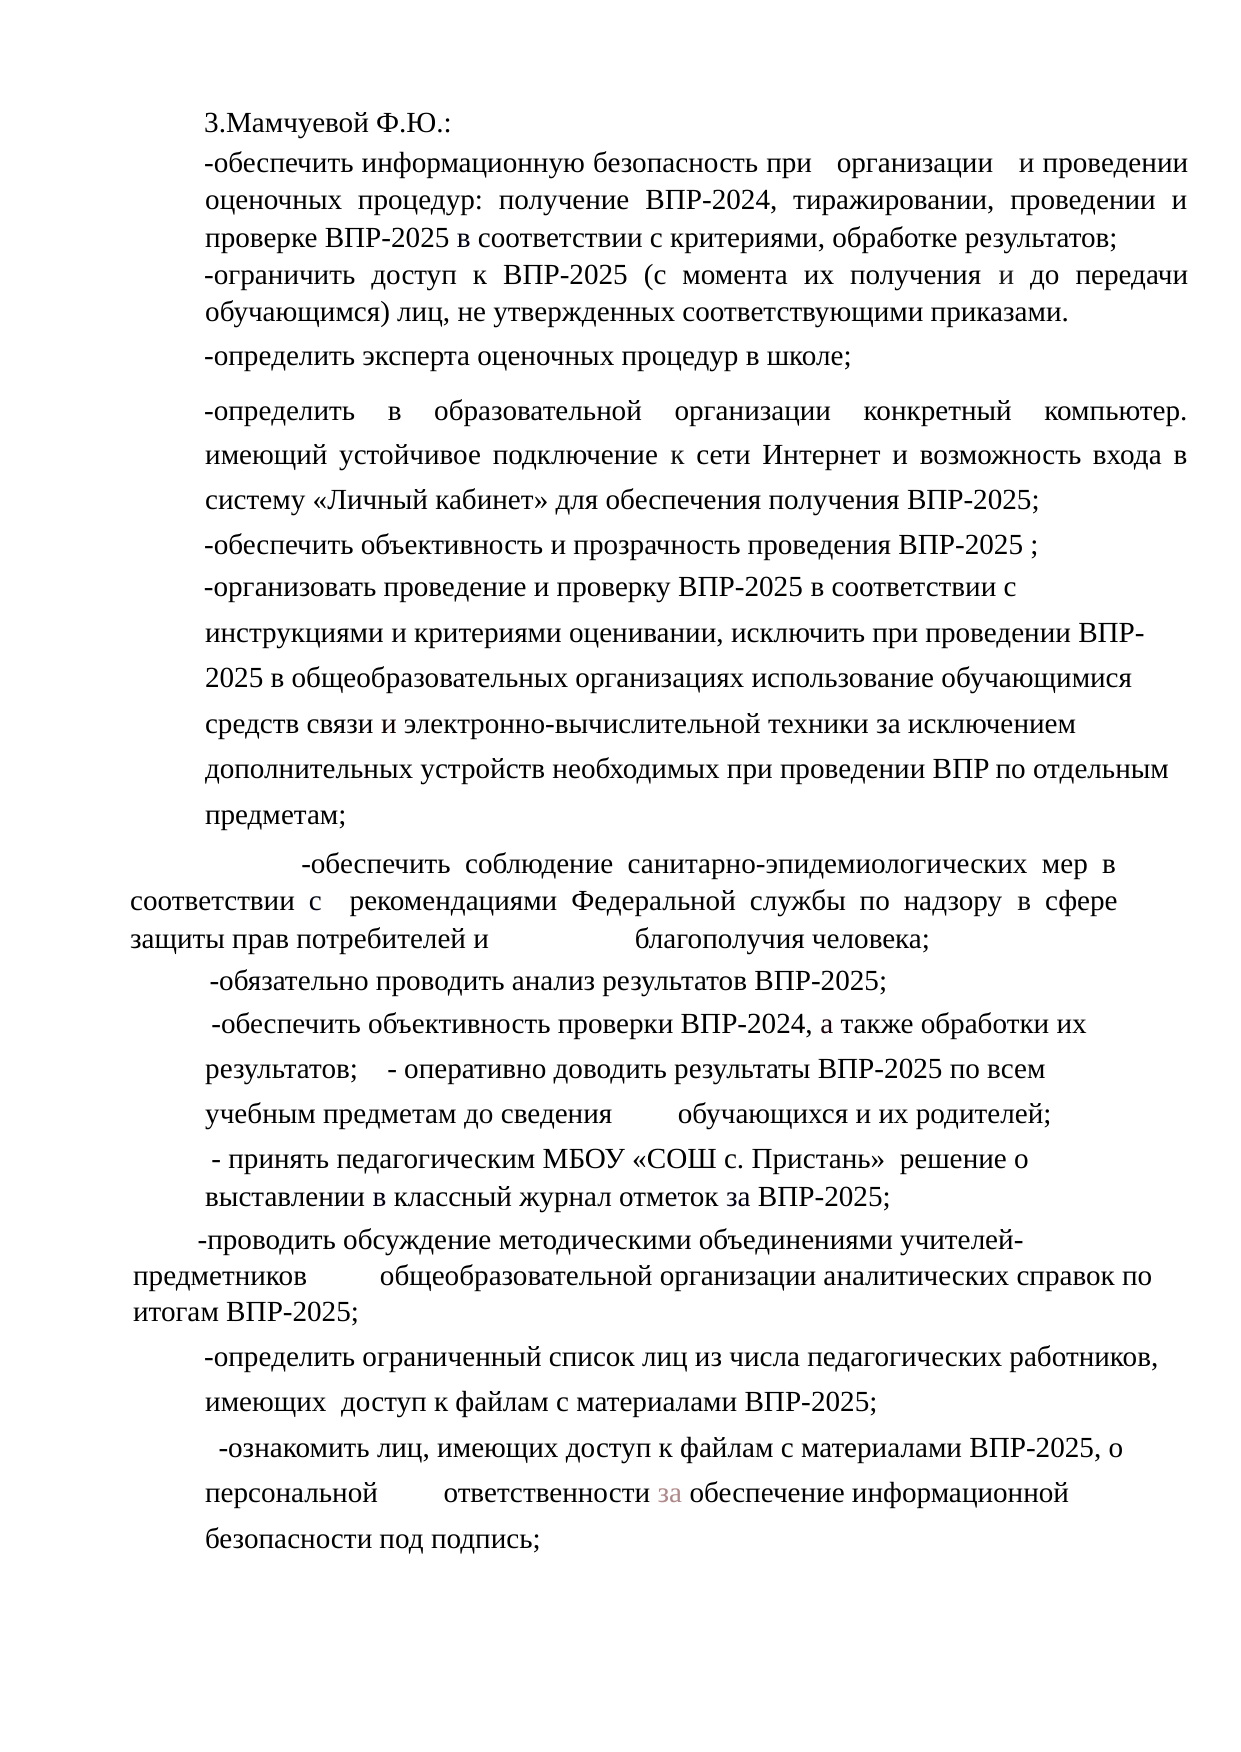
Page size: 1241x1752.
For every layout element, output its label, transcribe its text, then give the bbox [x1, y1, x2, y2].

text -обеспечить информационную безопасность при организации и проведении оценочных процедур: получение BПP-2024, тиражировании, проведении и проверке BПP-2025 в соответствии с критериями, обработке результатов; [204, 145, 1188, 253]
text 3.Мамчуевой Ф.Ю.: [204, 105, 1188, 139]
text -ограничить доступ к BПP-2025 (с момента их получения и до передачи обучающимся) лиц, не утвержденных соответствующими приказами. [204, 257, 1188, 328]
text -обеспечить объективность проверки BПP-2024, а также обработки их результатов; - оперативно доводить результаты BПP-2025 по всем учебным предметам до сведения обучающихся и их родителей; [204, 1007, 1148, 1130]
text -определить ограниченный список лиц из числа педагогических работников, имеющих доступ к файлам с материалами BПP-2025; [204, 1339, 1188, 1418]
text -обеспечить объективность и прозрачность проведения BПP-2025 ; [204, 527, 1188, 560]
text -ознакомить лиц, имеющих доступ к файлам с материалами BПP-2025, о персональной ответственности за обеспечение информационной безопасности под подпись; [204, 1430, 1171, 1554]
text -обязательно проводить анализ результатов BПP-2025; [114, 963, 1188, 997]
text -проводить обсуждение методическими объединениями учителей- предметников общеобразовательной организации аналитических справок по итогам BПP-2025; [132, 1222, 1177, 1328]
text -определить эксперта оценочных процедур в школе; [204, 338, 1188, 372]
text -организовать проведение и проверку BПP-2025 в соответствии с инструкциями и критериями оценивании, исключить при проведении BПP-2025 в общеобразовательных организациях использование обучающимися средств связи и электронно-вычислительной техники за исключением дополнительных устройств необходимых при проведении BПP по отдельным предметам; [204, 569, 1194, 831]
text - принять педагогическим МБОУ «СОШ с. Пристань» решение о выставлении в классный журнал отметок за BПP-2025; [204, 1142, 1188, 1212]
text -определить в образовательной организации конкретный компьютер. имеющий устойчивое подключение к сети Интернет и возможность входа в систему «Личный кабинет» для обеспечения получения BПP-2025; [204, 393, 1188, 515]
text -обеспечить соблюдение санитарно-эпидемиологических мер в соответствии с рекомендациями Федеральной службы по надзору в сфере защиты прав потребителей и благополучия человека; [114, 846, 1118, 954]
